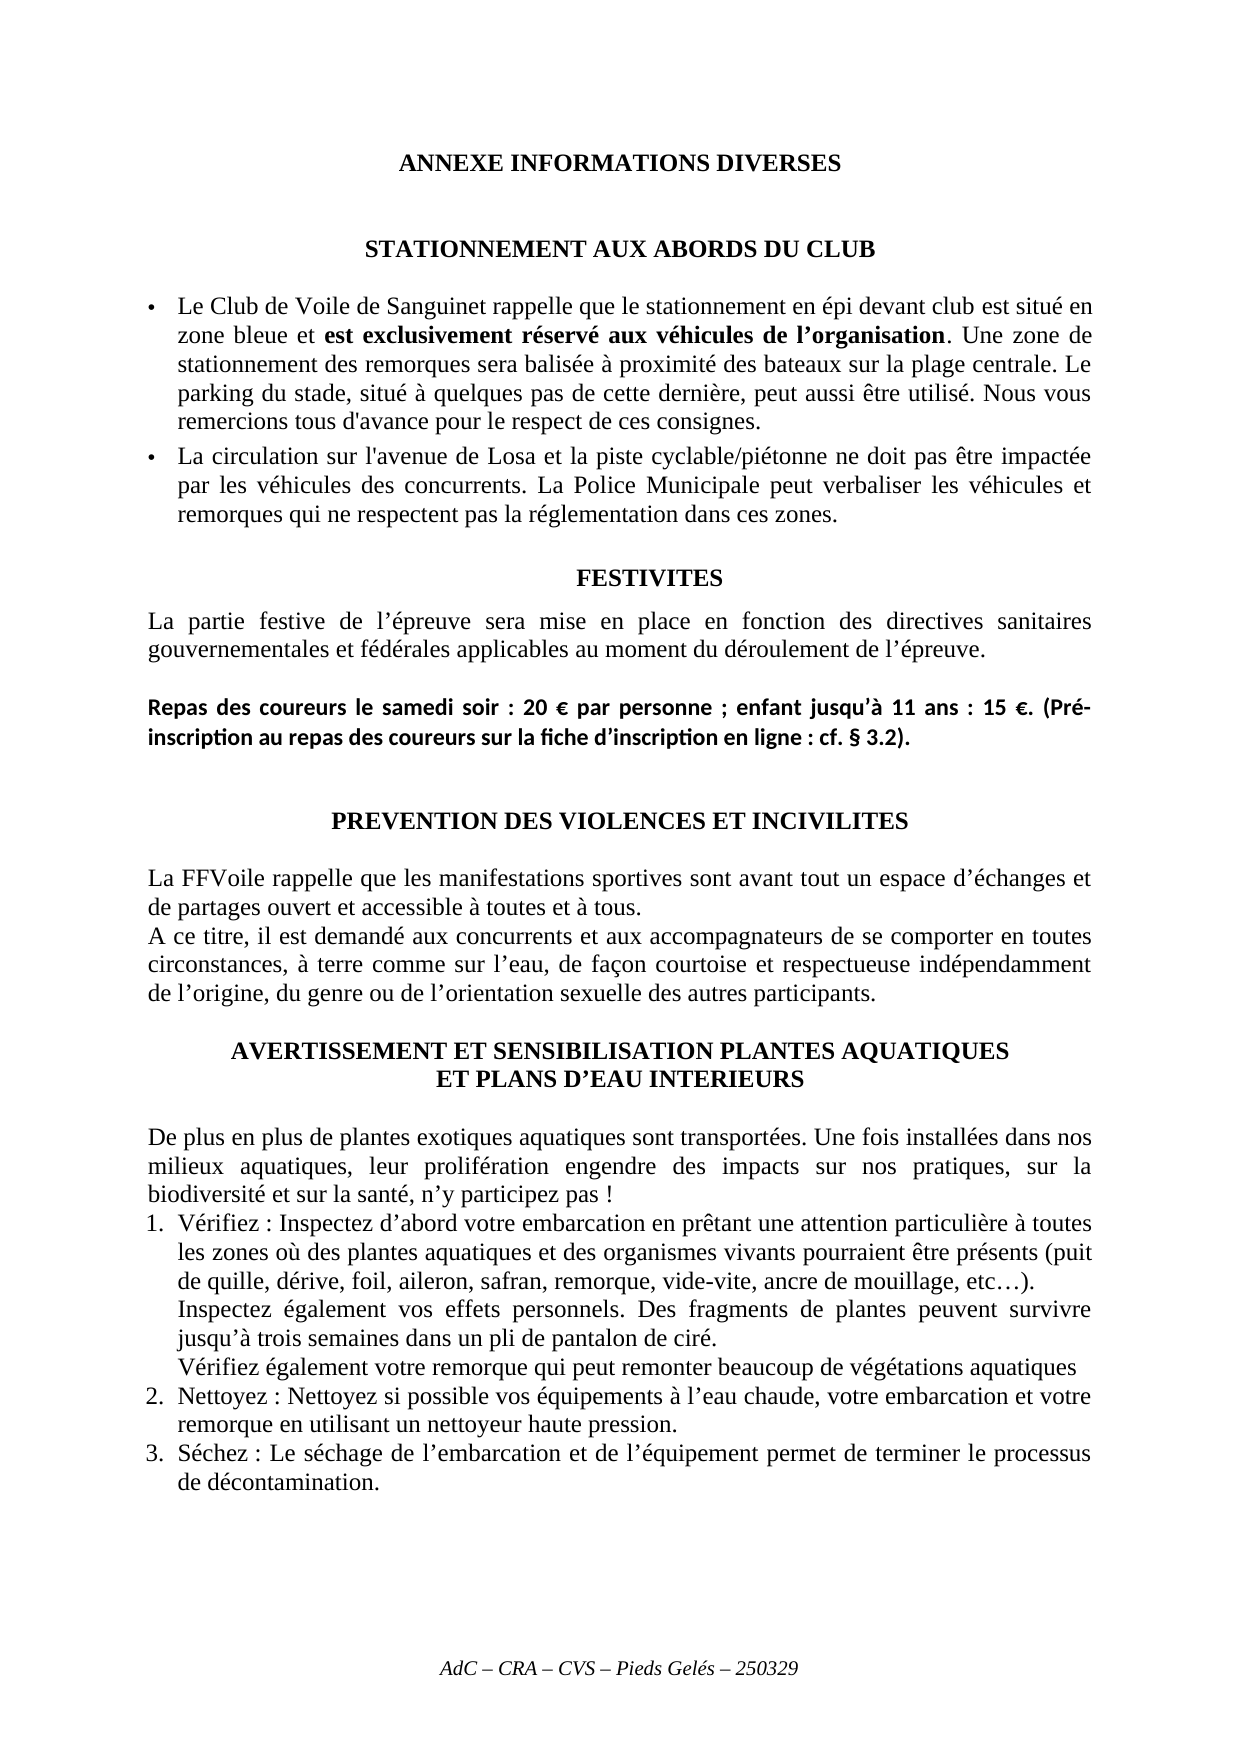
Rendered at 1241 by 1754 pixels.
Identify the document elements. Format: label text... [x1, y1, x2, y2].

text La FFVoile rappelle que les manifestations sportives sont avant tout un espace d’échanges et de partages ouvert et accessible à toutes et à tous. [148, 863, 1093, 921]
text Repas des coureurs le samedi soir : 20 € par personne ; enfant jusqu’à 11 ans : 15 €. (Pré-inscription au repas des coureurs sur la fiche d’inscription en ligne : cf. § 3.2). [148, 692, 1093, 751]
list La circulation sur l'avenue de Losa et la piste cyclable/piétonne ne doit pas être impactée par les véhicules des concurrents. La Police Municipale peut verbaliser les véhicules et remorques qui ne respectent pas la réglementation dans ces zones. [148, 441, 1093, 528]
text De plus en plus de plantes exotiques aquatiques sont transportées. Une fois installées dans nos milieux aquatiques, leur prolifération engendre des impacts sur nos pratiques, sur la biodiversité et sur la santé, n’y participez pas ! [148, 1122, 1093, 1208]
list FESTIVITES [207, 563, 1093, 591]
text AVERTISSEMENT ET SENSIBILISATION PLANTES AQUATIQUES [148, 1036, 1093, 1064]
list Nettoyez : Nettoyez si possible vos équipements à l’eau chaude, votre embarcation et votre remorque en utilisant un nettoyeur haute pression. [145, 1381, 1093, 1438]
text ET PLANS D’EAU INTERIEURS [148, 1064, 1093, 1093]
list Séchez : Le séchage de l’embarcation et de l’équipement permet de terminer le processus de décontamination. [145, 1438, 1093, 1496]
list Vérifiez : Inspectez d’abord votre embarcation en prêtant une attention particulière à toutes les zones où des plantes aquatiques et des organismes vivants pourraient être présents (puit de quille, dérive, foil, aileron, safran, remorque, vide-vite, ancre de mouillage, etc…). [145, 1208, 1093, 1294]
text Inspectez également vos effets personnels. Des fragments de plantes peuvent survivre jusqu’à trois semaines dans un pli de pantalon de ciré. [145, 1294, 1093, 1352]
text PREVENTION DES VIOLENCES ET INCIVILITES [148, 806, 1093, 834]
list STATIONNEMENT AUX ABORDS DU CLUB [148, 234, 1093, 263]
text Vérifiez également votre remorque qui peut remonter beaucoup de végétations aquatiques [145, 1352, 1093, 1381]
text La partie festive de l’épreuve sera mise en place en fonction des directives sanitaires gouvernementales et fédérales applicables au moment du déroulement de l’épreuve. [148, 606, 1093, 663]
text A ce titre, il est demandé aux concurrents et aux accompagnateurs de se comporter en toutes circonstances, à terre comme sur l’eau, de façon courtoise et respectueuse indépendamment de l’origine, du genre ou de l’orientation sexuelle des autres participants. [148, 921, 1093, 1007]
list Le Club de Voile de Sanguinet rappelle que le stationnement en épi devant club est situé en zone bleue et est exclusivement réservé aux véhicules de l’organisation. Une zone de stationnement des remorques sera balisée à proximité des bateaux sur la plage centrale. Le parking du stade, situé à quelques pas de cette dernière, peut aussi être utilisé. Nous vous remercions tous d'avance pour le respect de ces consignes. [148, 291, 1093, 435]
list ANNEXE INFORMATIONS DIVERSES [148, 148, 1093, 176]
